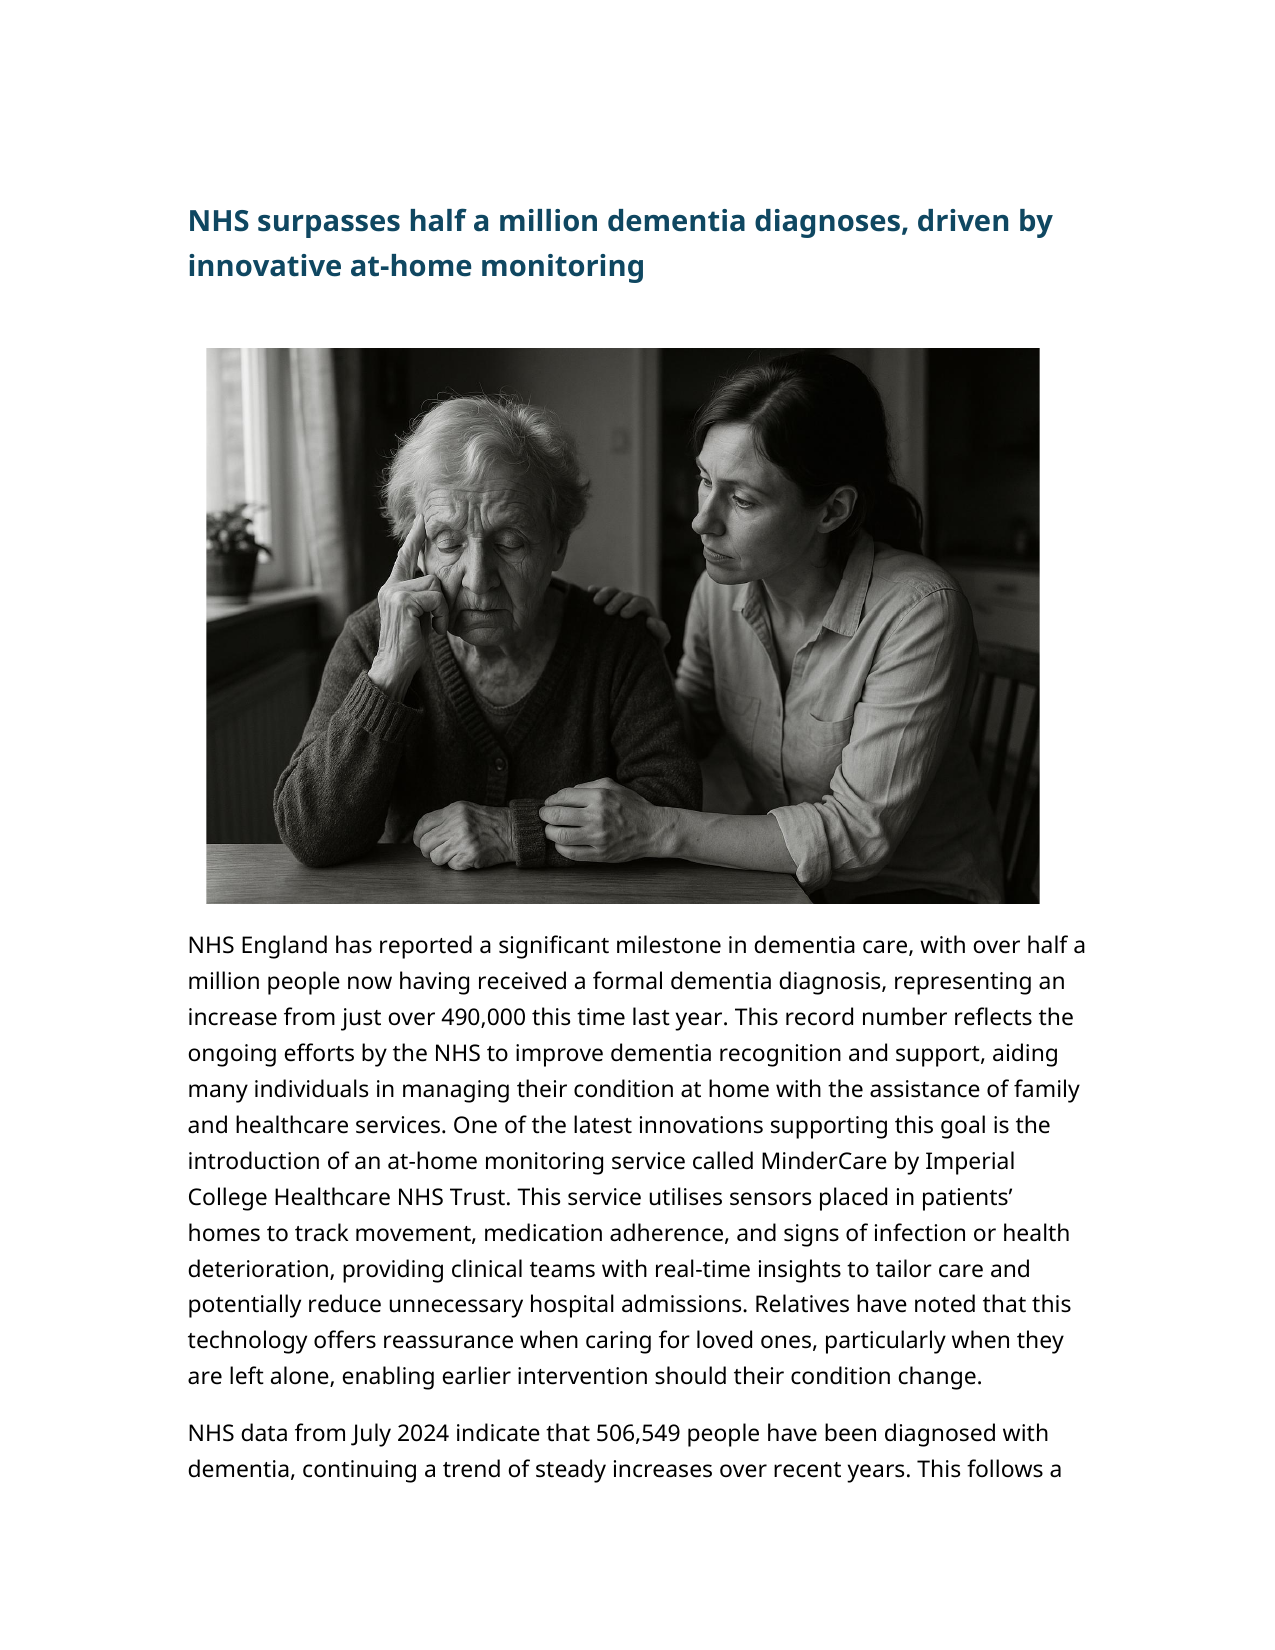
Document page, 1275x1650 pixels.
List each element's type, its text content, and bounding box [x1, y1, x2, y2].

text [187, 1417, 1087, 1484]
subtitle NHS surpasses half a million dementia diagnoses, driven by innovative at-home monitoring [187, 200, 1087, 285]
text NHS England has reported a significant milestone in dementia care, with over half a million people now having received a formal dementia diagnosis, representing an increase from just over 490,000 this time last year. This record number reflects the ongoing efforts by the NHS to improve dementia recognition and support, aiding many individuals in managing their condition at home with the assistance of family and healthcare services. One of the latest innovations supporting this goal is the introduction of an at-home monitoring service called MinderCare by Imperial College Healthcare NHS Trust. This service utilises sensors placed in patients’ homes to track movement, medication adherence, and signs of infection or health deterioration, providing clinical teams with real-time insights to tailor care and potentially reduce unnecessary hospital admissions. Relatives have noted that this technology offers reassurance when caring for loved ones, particularly when they are left alone, enabling earlier intervention should their condition change. [187, 929, 1087, 1392]
picture [206, 348, 1040, 904]
